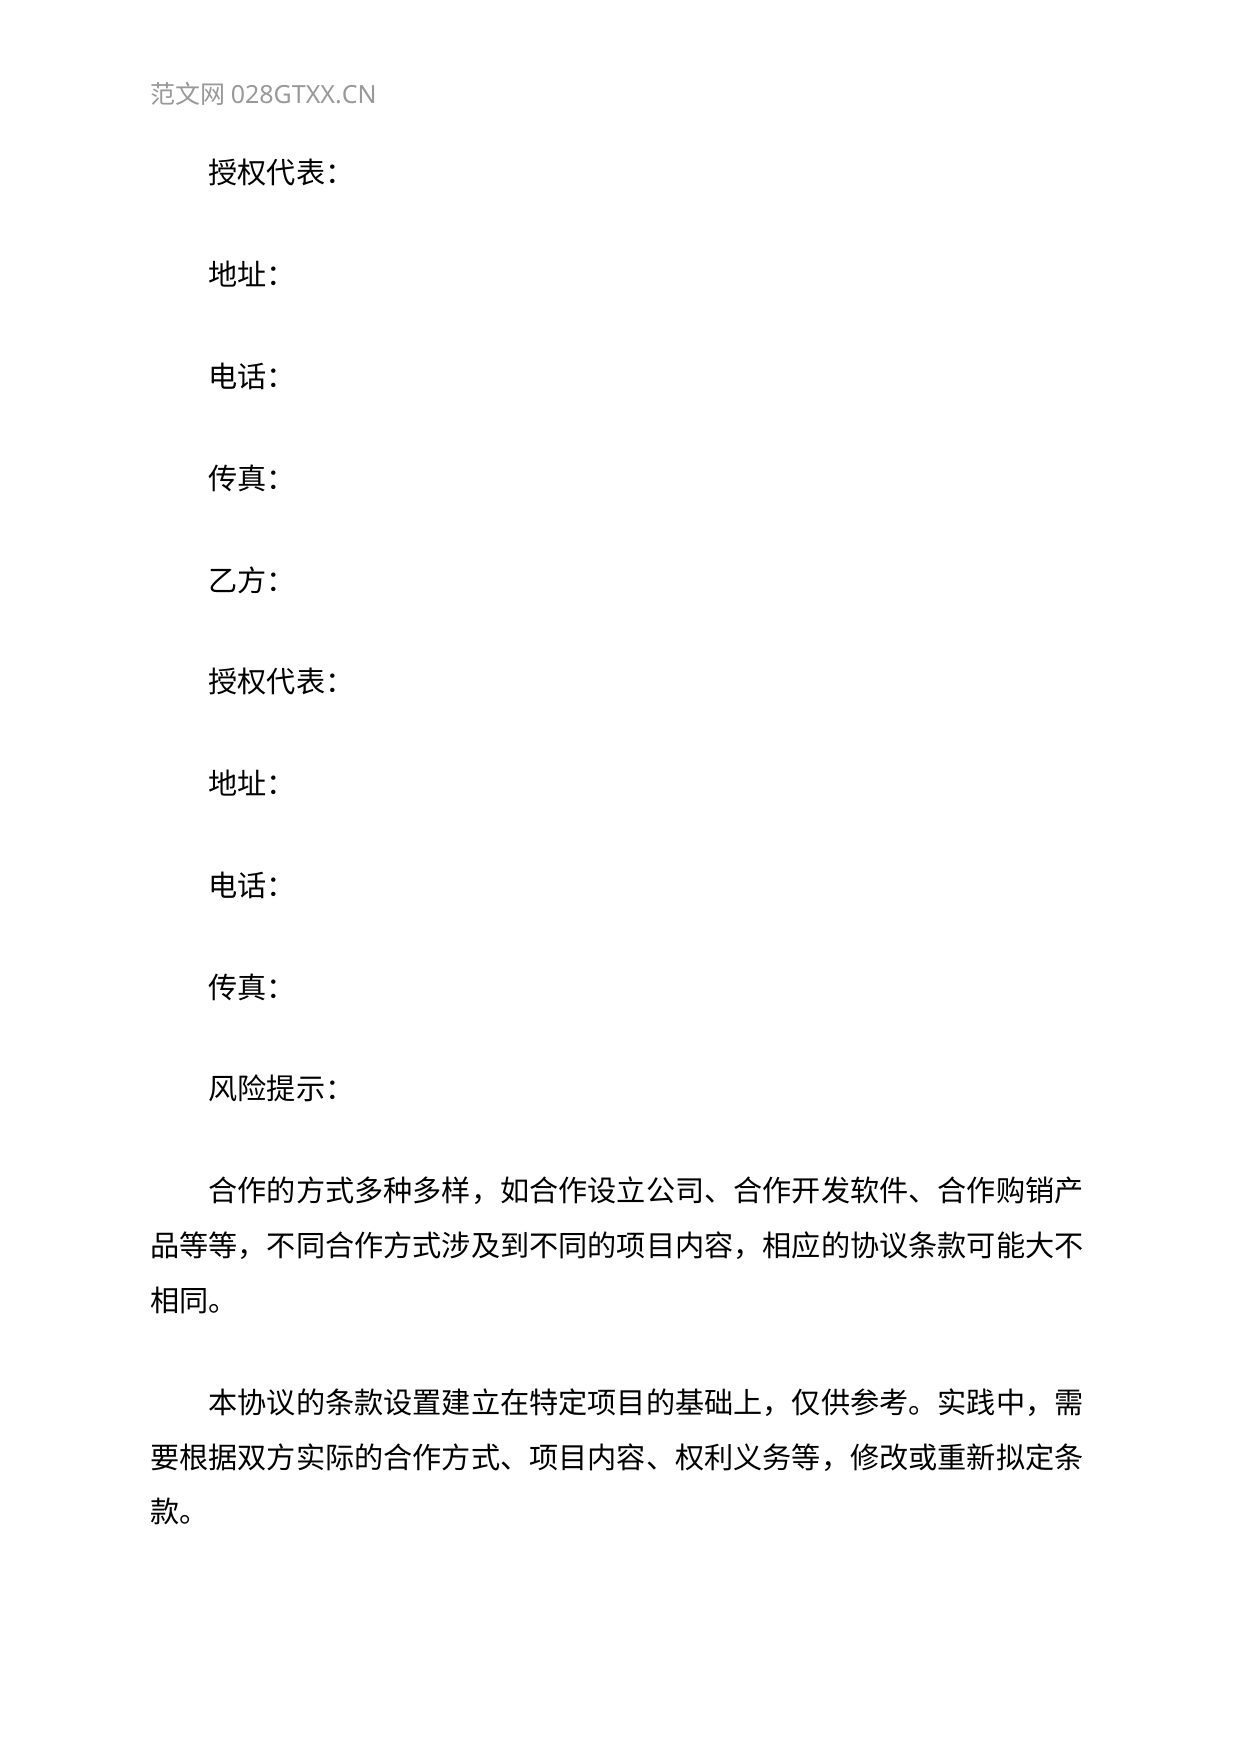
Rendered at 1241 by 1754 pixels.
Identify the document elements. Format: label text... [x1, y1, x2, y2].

text 地址： [150, 761, 1090, 803]
text 授权代表： [150, 659, 1090, 701]
text 本协议的条款设置建立在特定项目的基础上，仅供参考。实践中，需要根据双方实际的合作方式、项目内容、权利义务等，修改或重新拟定条款。 [150, 1379, 1090, 1531]
text 乙方： [150, 557, 1090, 599]
text 传真： [150, 964, 1090, 1006]
text 电话： [150, 862, 1090, 905]
text 合作的方式多种多样，如合作设立公司、合作开发软件、合作购销产品等等，不同合作方式涉及到不同的项目内容，相应的协议条款可能大不相同。 [150, 1168, 1090, 1320]
text 授权代表： [150, 150, 1090, 192]
text 风险提示： [150, 1066, 1090, 1108]
text 传真： [150, 455, 1090, 498]
text 地址： [150, 252, 1090, 294]
text 电话： [150, 353, 1090, 396]
